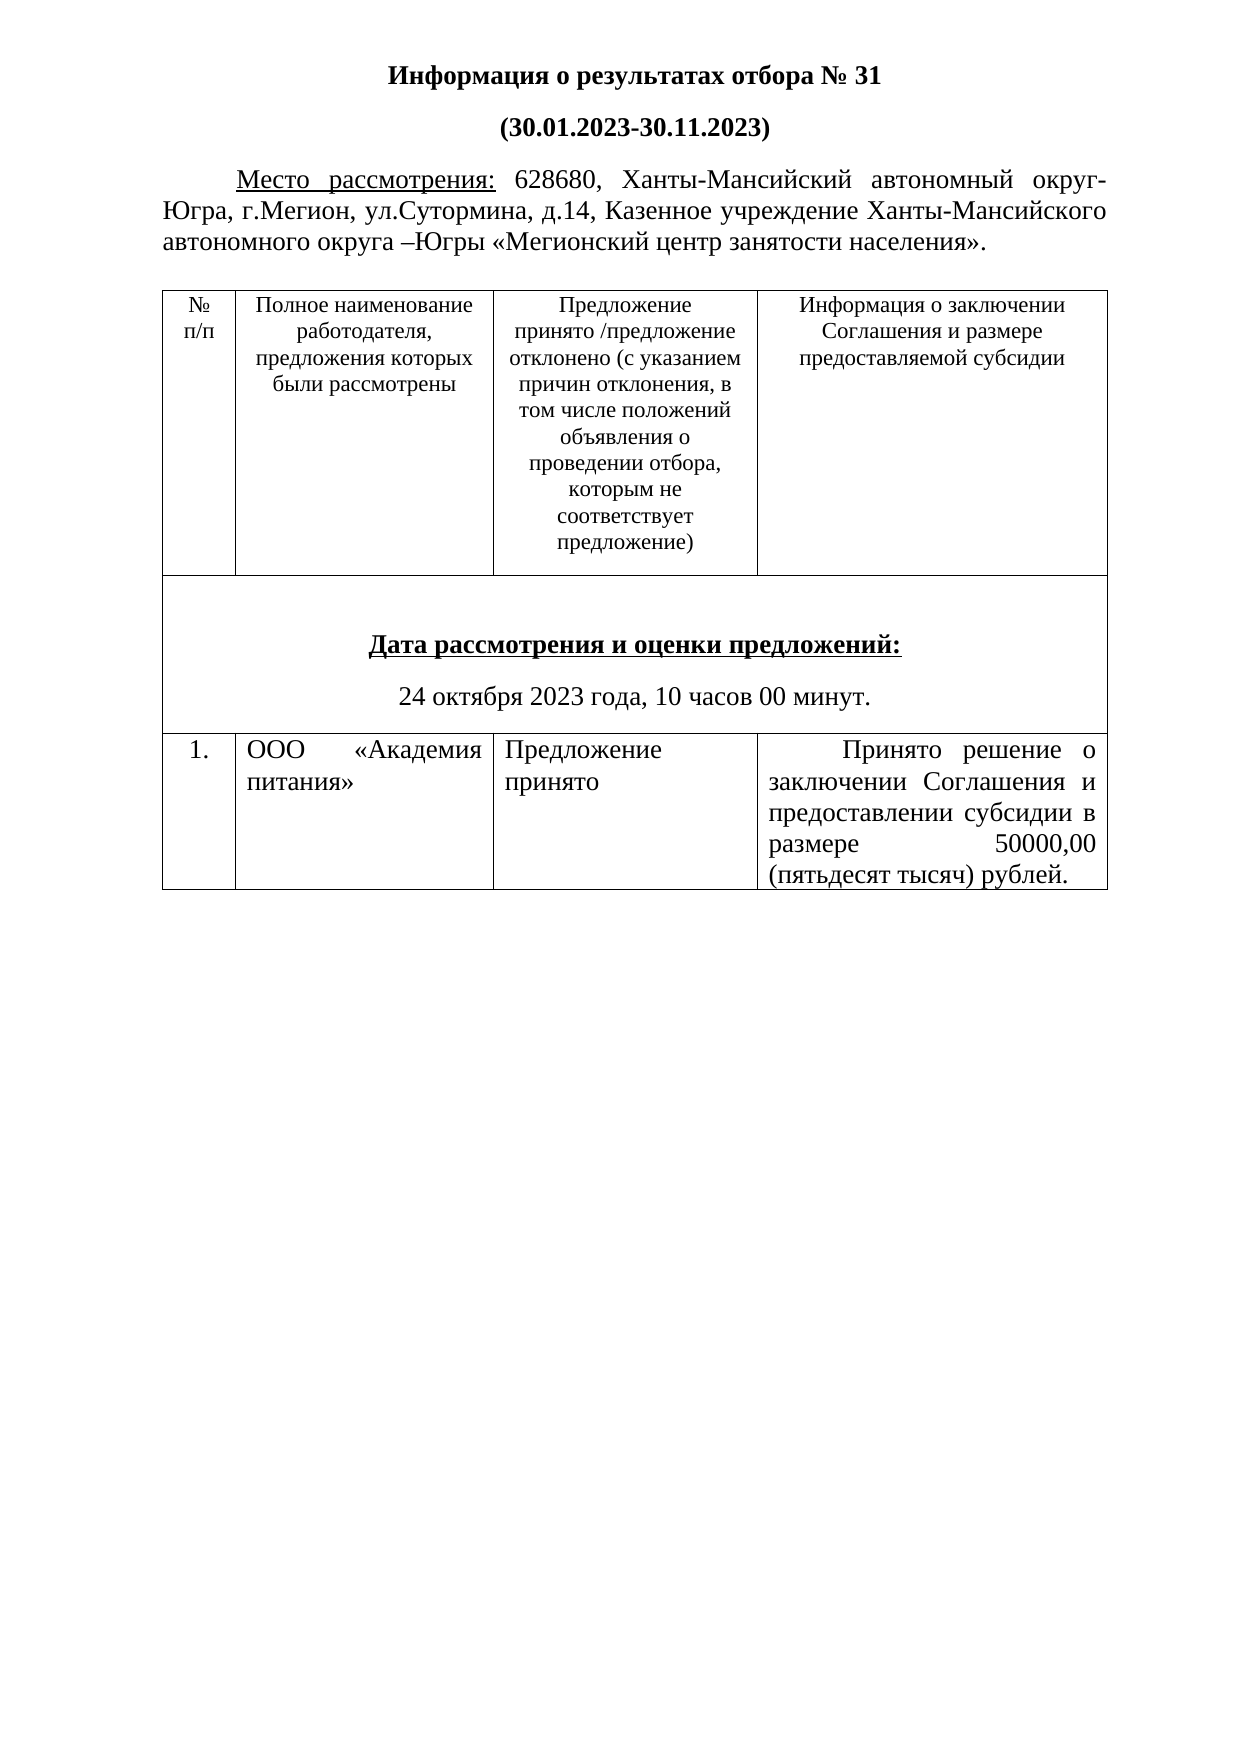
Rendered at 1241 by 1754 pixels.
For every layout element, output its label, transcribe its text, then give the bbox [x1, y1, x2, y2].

table_cell Предложение принято [494, 734, 757, 889]
table_header Предложение принято /предложение отклонено (с указанием причин отклонения, в том числе положений объявления о проведении отбора, которым не соответствует предложение) [494, 291, 757, 575]
table_cell ООО «Академия питания» [236, 734, 493, 889]
table_cell Принято решение о заключении Соглашения и предоставлении субсидии в размере 50000,00 (пятьдесят тысяч) рублей. [758, 734, 1107, 889]
table_header Информация о заключении Соглашения и размере предоставляемой субсидии [758, 291, 1107, 575]
text Информация о результатах отбора № 31 [162, 59, 1107, 90]
text Место рассмотрения: 628680, Ханты-Мансийский автономный округ-Югра, г.Мегион, ул.Сутормина, д.14, Казенное учреждение Ханты-Мансийского автономного округа –Югры «Мегионский центр занятости населения». [162, 163, 1107, 256]
table_cell Дата рассмотрения и оценки предложений: 24 октября 2023 года, 10 часов 00 минут. [163, 576, 1107, 732]
table_header Полное наименование работодателя, предложения которых были рассмотрены [236, 291, 493, 575]
table_cell 1. [163, 734, 235, 889]
text (30.01.2023-30.11.2023) [162, 111, 1107, 142]
table_header № п/п [163, 291, 235, 575]
